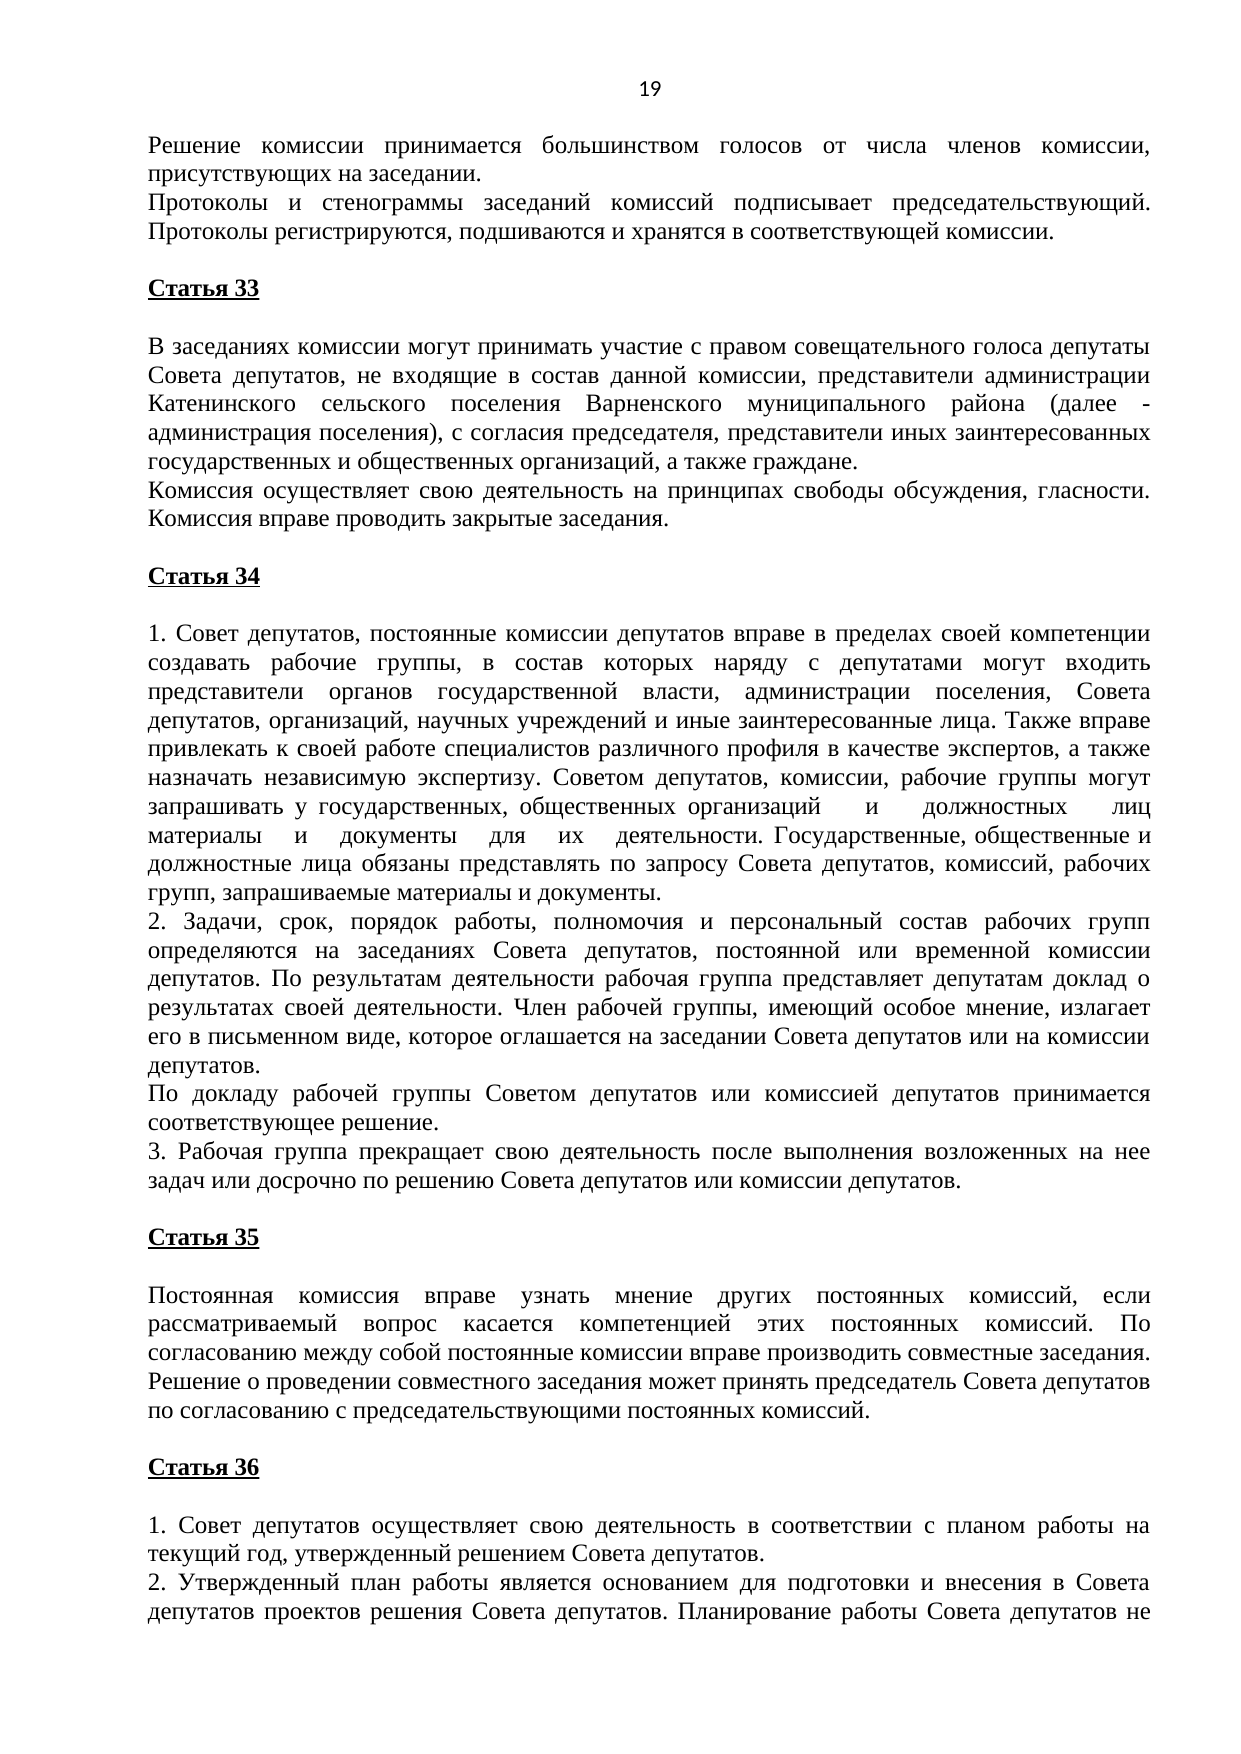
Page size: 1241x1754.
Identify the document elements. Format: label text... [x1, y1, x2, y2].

text Постоянная комиссия вправе узнать мнение других постоянных комиссий, если рассматриваемый вопрос касается компетенцией этих постоянных комиссий. По согласованию между собой постоянные комиссии вправе производить совместные заседания. Решение о проведении совместного заседания может принять председатель Совета депутатов по согласованию с председательствующими постоянных комиссий. [148, 1280, 1152, 1423]
text 3. Рабочая группа прекращает свою деятельность после выполнения возложенных на нее задач или досрочно по решению Совета депутатов или комиссии депутатов. [148, 1136, 1152, 1193]
text Статья 36 [148, 1452, 1152, 1481]
text По докладу рабочей группы Советом депутатов или комиссией депутатов принимается соответствующее решение. [148, 1078, 1152, 1136]
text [148, 1567, 1152, 1625]
text Протоколы и стенограммы заседаний комиссий подписывает председательствующий. Протоколы регистрируются, подшиваются и хранятся в соответствующей комиссии. [148, 187, 1152, 245]
text 1. Совет депутатов, постоянные комиссии депутатов вправе в пределах своей компетенции создавать рабочие группы, в состав которых наряду с депутатами могут входить представители органов государственной власти, администрации поселения, Совета депутатов, организаций, научных учреждений и иные заинтересованные лица. Также вправе привлекать к своей работе специалистов различного профиля в качестве экспертов, а также назначать независимую экспертизу. Советом депутатов, комиссии, рабочие группы могут запрашивать у государственных, общественных организаций и должностных лиц материалы и документы для их деятельности. Государственные, общественные и должностные лица обязаны представлять по запросу Совета депутатов, комиссий, рабочих групп, запрашиваемые материалы и документы. [148, 618, 1152, 906]
text 1. Совет депутатов осуществляет свою деятельность в соответствии с планом работы на текущий год, утвержденный решением Совета депутатов. [148, 1510, 1152, 1567]
text Статья 35 [148, 1222, 1152, 1251]
text Статья 33 [148, 273, 1152, 302]
text 2. Задачи, срок, порядок работы, полномочия и персональный состав рабочих групп определяются на заседаниях Совета депутатов, постоянной или временной комиссии депутатов. По результатам деятельности рабочая группа представляет депутатам доклад о результатах своей деятельности. Член рабочей группы, имеющий особое мнение, излагает его в письменном виде, которое оглашается на заседании Совета депутатов или на комиссии депутатов. [148, 906, 1152, 1078]
text Решение комиссии принимается большинством голосов от числа членов комиссии, присутствующих на заседании. [148, 130, 1152, 187]
text Комиссия осуществляет свою деятельность на принципах свободы обсуждения, гласности. Комиссия вправе проводить закрытые заседания. [148, 475, 1152, 532]
text Статья 34 [148, 561, 1152, 590]
text В заседаниях комиссии могут принимать участие с правом совещательного голоса депутаты Совета депутатов, не входящие в состав данной комиссии, представители администрации Катенинского сельского поселения Варненского муниципального района (далее - администрация поселения), с согласия председателя, представители иных заинтересованных государственных и общественных организаций, а также граждане. [148, 331, 1152, 475]
